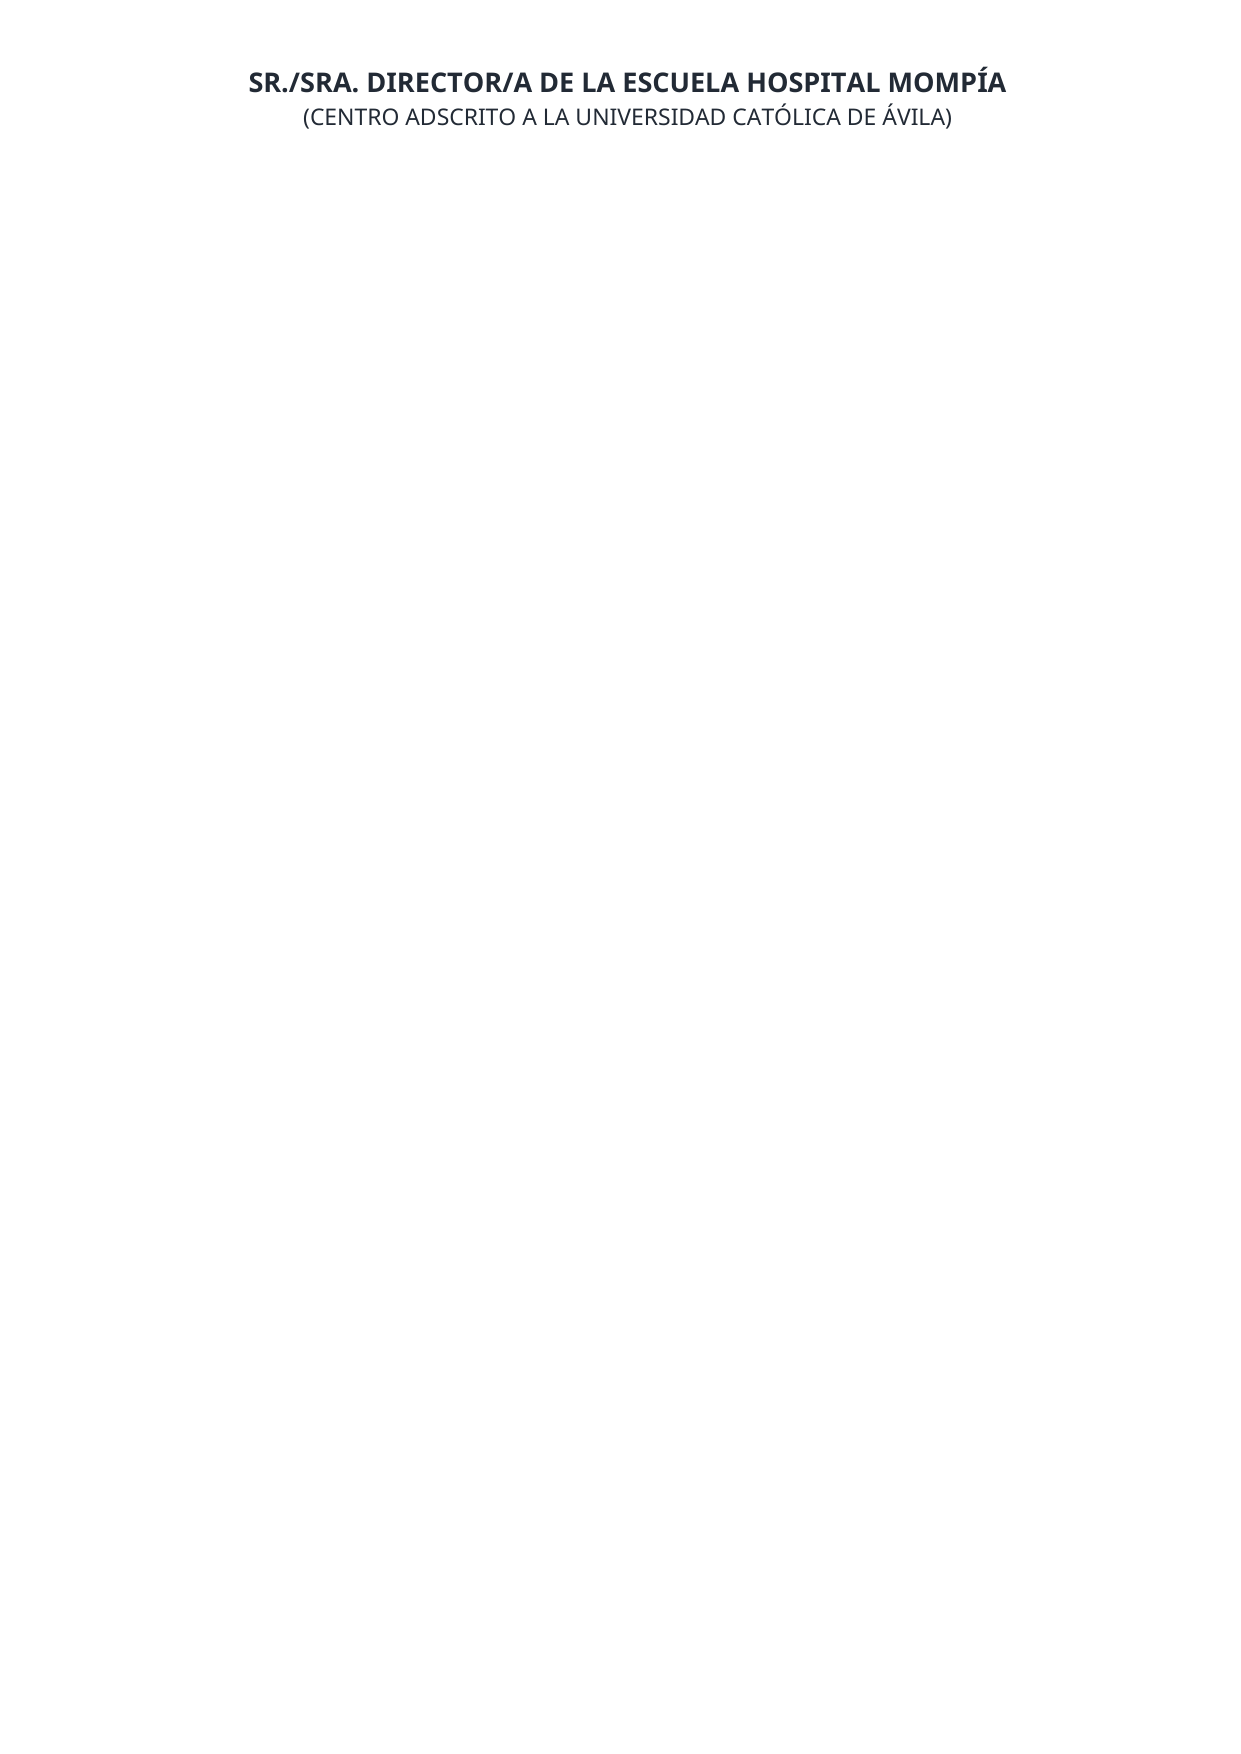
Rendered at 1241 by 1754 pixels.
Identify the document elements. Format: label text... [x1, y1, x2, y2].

text SR./SRA. DIRECTOR/A DE LA ESCUELA HOSPITAL MOMPÍA [89, 64, 1167, 101]
text (CENTRO ADSCRITO A LA UNIVERSIDAD CATÓLICA DE ÁVILA) [89, 101, 1167, 132]
